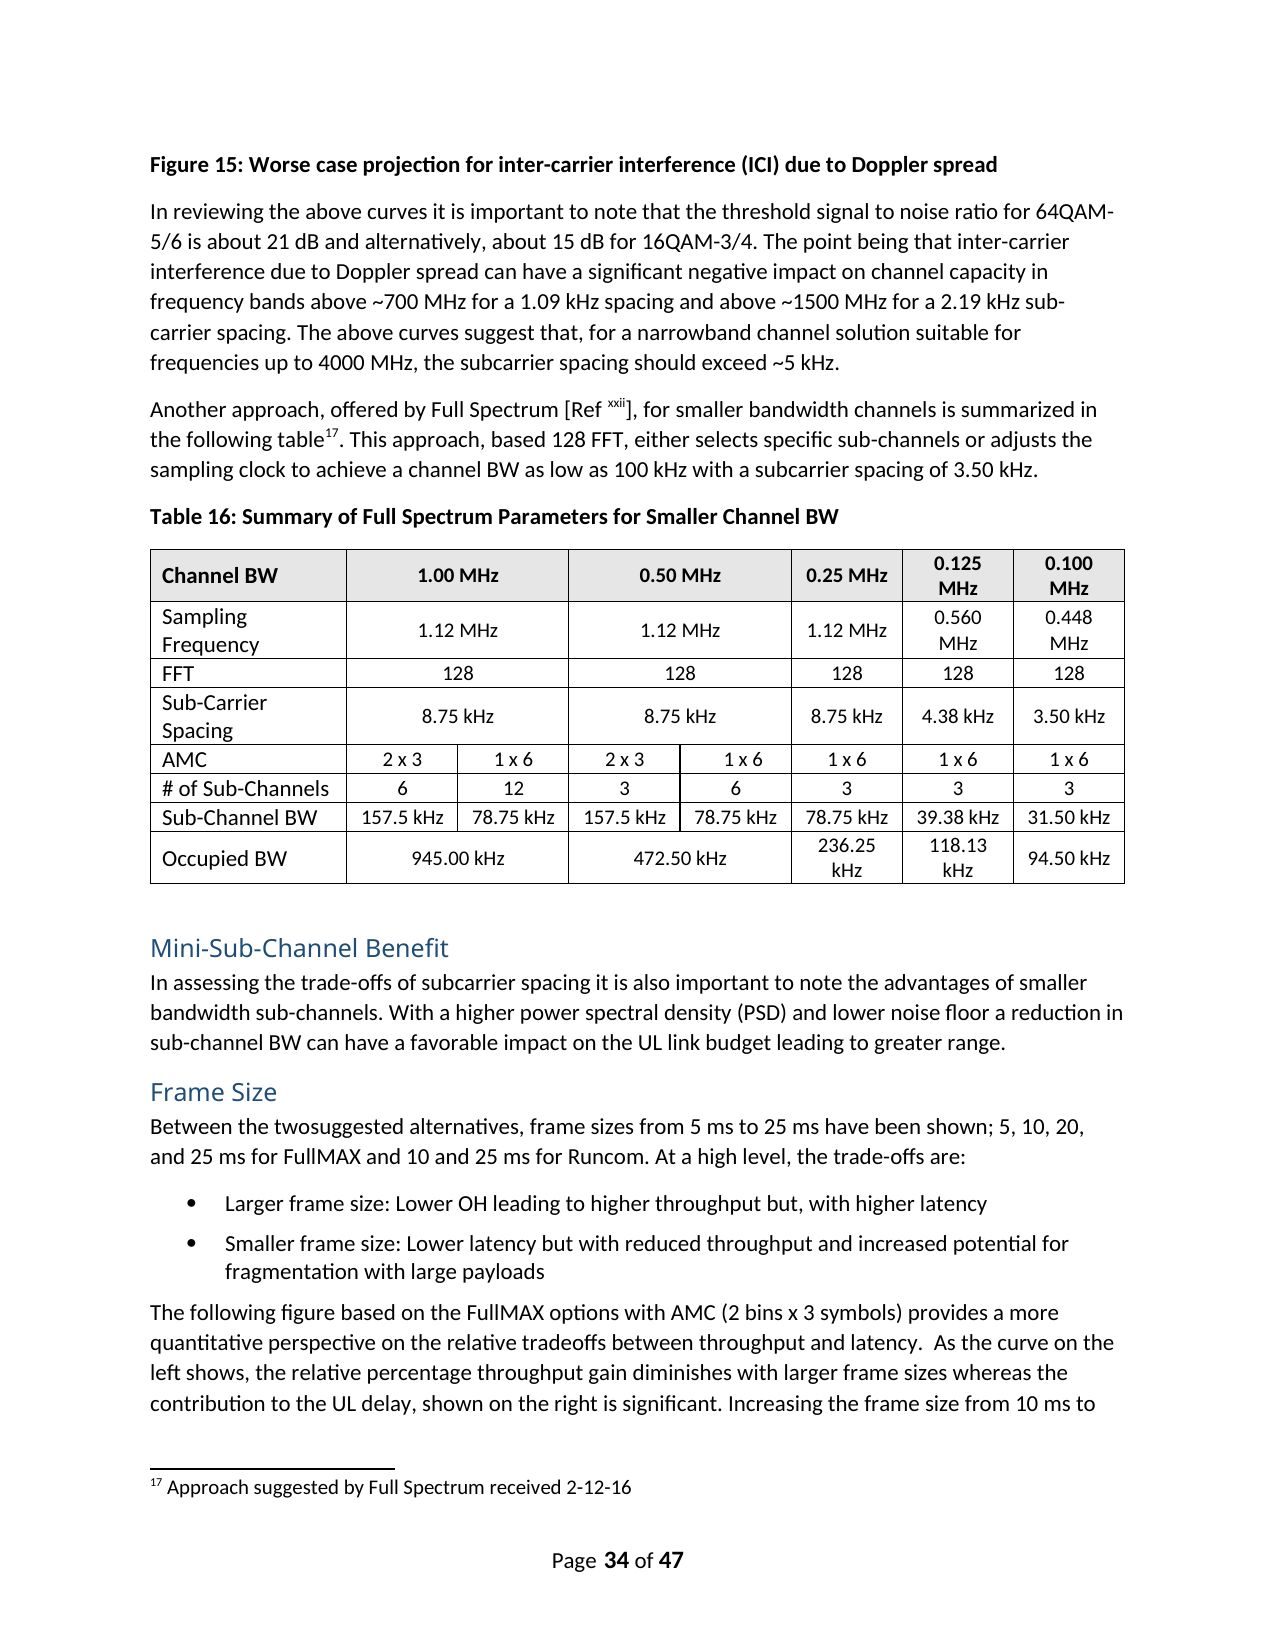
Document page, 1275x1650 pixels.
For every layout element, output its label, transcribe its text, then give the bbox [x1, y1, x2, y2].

table_cell 12 [458, 774, 568, 802]
table_cell # of Sub-Channels [151, 774, 346, 802]
table_cell FFT [151, 659, 346, 687]
table_cell 39.38 kHz [903, 803, 1013, 831]
text Figure 15: Worse case projection for inter-carrier interference (ICI) due to Doppler spread [150, 150, 1125, 178]
table_cell 1.12 MHz [347, 602, 568, 658]
table_cell 1.12 MHz [792, 602, 902, 658]
table_cell 0.560 MHz [903, 602, 1013, 658]
table_cell 1 x 6 [458, 745, 568, 773]
table_header 0.100 MHz [1014, 550, 1124, 601]
text In assessing the trade-offs of subcarrier spacing it is also important to note the advantages of smaller bandwidth sub-channels. With a higher power spectral density (PSD) and lower noise floor a reduction in sub-channel BW can have a favorable impact on the UL link budget leading to greater range. [150, 968, 1125, 1056]
table_cell 157.5 kHz [569, 803, 679, 831]
table_cell 128 [903, 659, 1013, 687]
table_cell 472.50 kHz [569, 832, 791, 883]
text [150, 1298, 1125, 1417]
table_cell Occupied BW [151, 832, 346, 883]
table_cell 8.75 kHz [569, 688, 791, 744]
table_cell 1 x 6 [681, 745, 791, 773]
list Smaller frame size: Lower latency but with reduced throughput and increased potential for fragmentation with large payloads [187, 1229, 1125, 1286]
table_cell 6 [347, 774, 457, 802]
table_header 0.25 MHz [792, 550, 902, 601]
table_cell 4.38 kHz [903, 688, 1013, 744]
table_cell AMC [151, 745, 346, 773]
table_cell 2 x 3 [347, 745, 457, 773]
table_cell Sub-Channel BW [151, 803, 346, 831]
table_cell 6 [681, 774, 791, 802]
table_header 1.00 MHz [347, 550, 568, 601]
text Table 16: Summary of Full Spectrum Parameters for Smaller Channel BW [150, 502, 1125, 530]
subtitle Mini-Sub-Channel Benefit [150, 931, 1125, 965]
text Another approach, offered by Full Spectrum [Ref ], for smaller bandwidth channels is summarized in the following table. This approach, based 128 FFT, either selects specific sub-channels or adjusts the sampling clock to achieve a channel BW as low as 100 kHz with a subcarrier spacing of 3.50 kHz. [150, 395, 1125, 483]
table_cell Sampling Frequency [151, 602, 346, 658]
table_cell 0.448 MHz [1014, 602, 1124, 658]
table_cell 236.25 kHz [792, 832, 902, 883]
text In reviewing the above curves it is important to note that the threshold signal to noise ratio for 64QAM-5/6 is about 21 dB and alternatively, about 15 dB for 16QAM-3/4. The point being that inter-carrier interference due to Doppler spread can have a significant negative impact on channel capacity in frequency bands above ~700 MHz for a 1.09 kHz spacing and above ~1500 MHz for a 2.19 kHz sub-carrier spacing. The above curves suggest that, for a narrowband channel solution suitable for frequencies up to 4000 MHz, the subcarrier spacing should exceed ~5 kHz. [150, 197, 1125, 376]
table_cell 118.13 kHz [903, 832, 1013, 883]
table_cell 128 [792, 659, 902, 687]
table_cell Sub-Carrier Spacing [151, 688, 346, 744]
list Larger frame size: Lower OH leading to higher throughput but, with higher latency [187, 1189, 1125, 1217]
table_cell 1 x 6 [1014, 745, 1124, 773]
table_cell 128 [569, 659, 791, 687]
table_header 0.125 MHz [903, 550, 1013, 601]
table_cell 78.75 kHz [681, 803, 791, 831]
table_cell 157.5 kHz [347, 803, 457, 831]
table_cell 128 [1014, 659, 1124, 687]
table_cell 2 x 3 [569, 745, 679, 773]
table_cell 1 x 6 [903, 745, 1013, 773]
table_header Channel BW [151, 550, 346, 601]
table_cell 3 [792, 774, 902, 802]
table_cell 78.75 kHz [792, 803, 902, 831]
table_cell 8.75 kHz [347, 688, 568, 744]
table_cell 3 [569, 774, 679, 802]
subtitle Frame Size [150, 1075, 1125, 1109]
table_cell 128 [347, 659, 568, 687]
table_cell 1.12 MHz [569, 602, 791, 658]
table_header 0.50 MHz [569, 550, 791, 601]
table_cell 945.00 kHz [347, 832, 568, 883]
table_cell 3 [1014, 774, 1124, 802]
table_cell 31.50 kHz [1014, 803, 1124, 831]
table_cell 94.50 kHz [1014, 832, 1124, 883]
table_cell 78.75 kHz [458, 803, 568, 831]
table_cell 3 [903, 774, 1013, 802]
table_cell 8.75 kHz [792, 688, 902, 744]
text Between the twosuggested alternatives, frame sizes from 5 ms to 25 ms have been shown; 5, 10, 20, and 25 ms for FullMAX and 10 and 25 ms for Runcom. At a high level, the trade-offs are: [150, 1112, 1125, 1170]
table_cell 3.50 kHz [1014, 688, 1124, 744]
table_cell 1 x 6 [792, 745, 902, 773]
